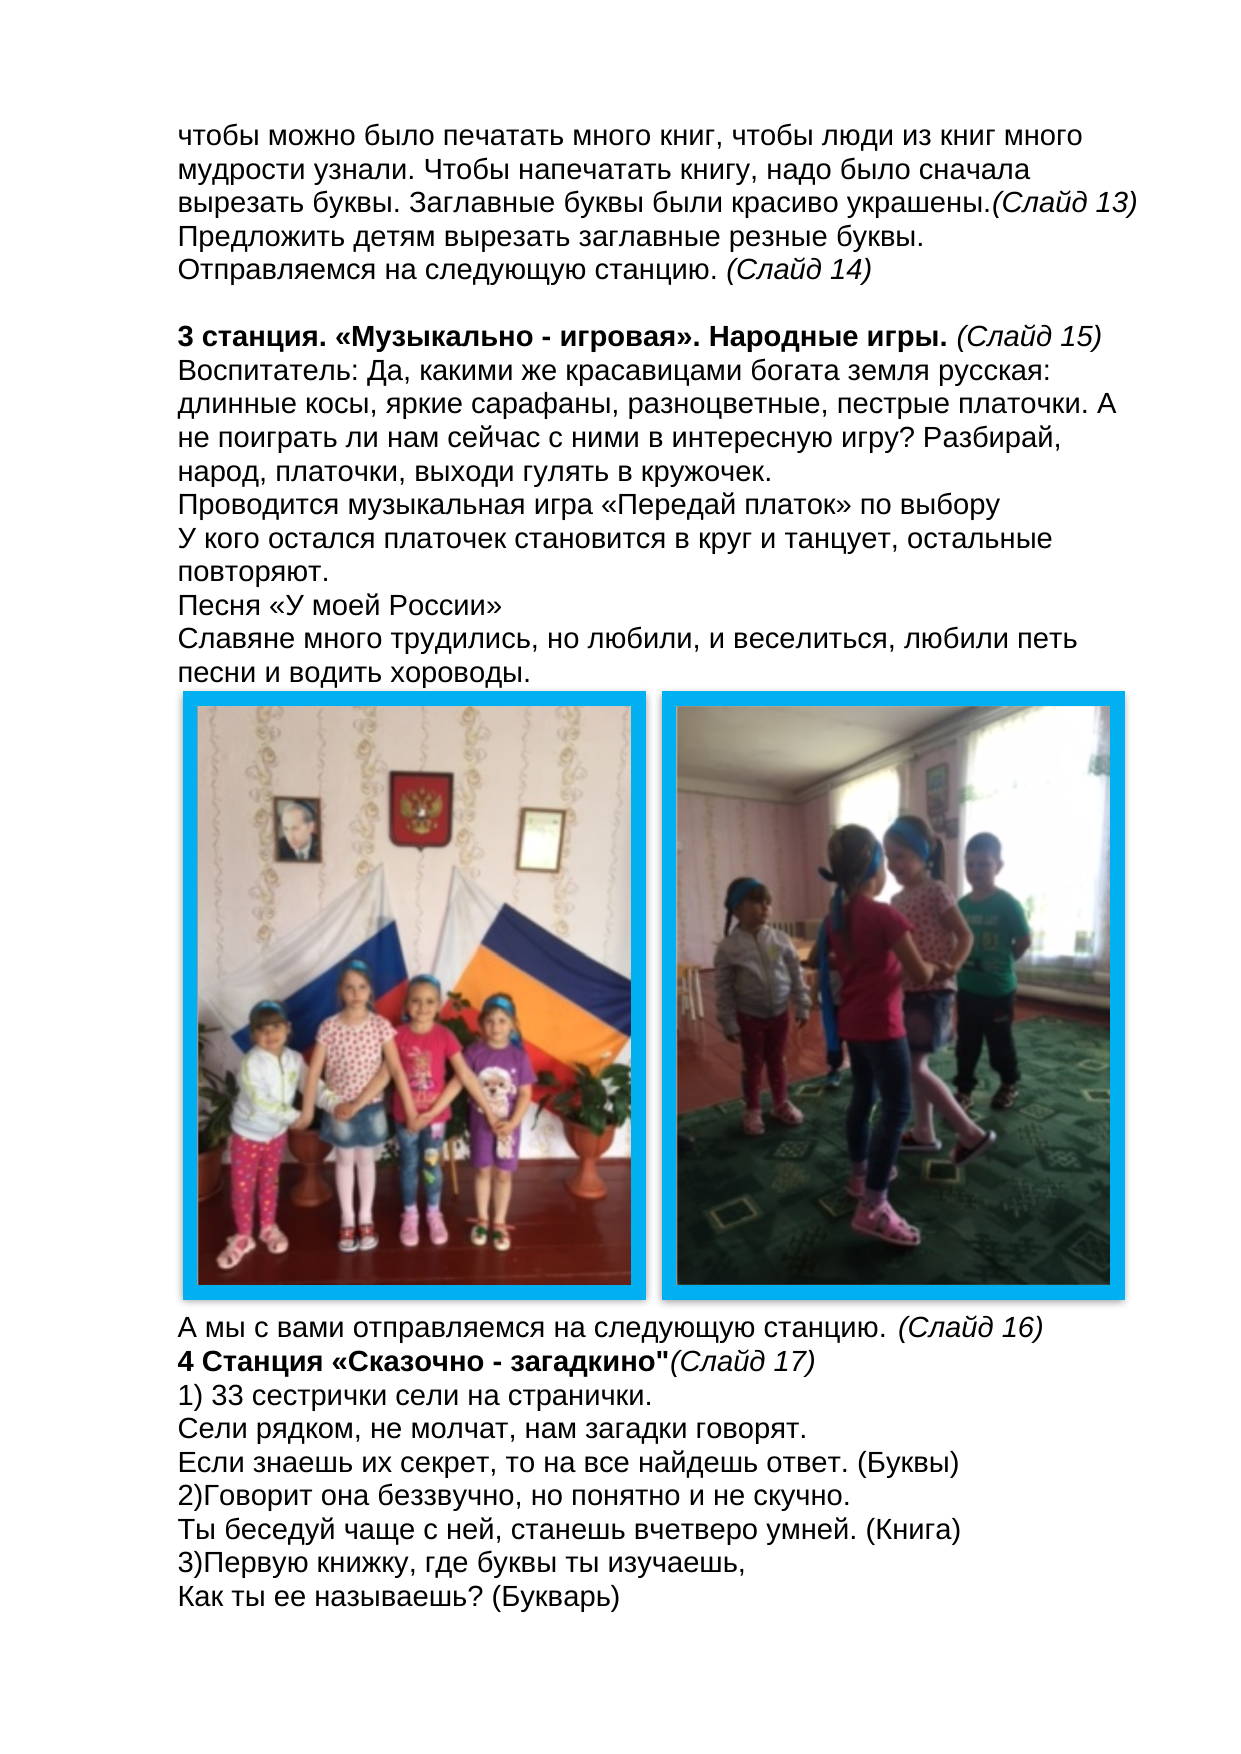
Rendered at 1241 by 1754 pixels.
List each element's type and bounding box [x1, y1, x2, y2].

picture [678, 707, 1109, 1284]
text [177, 688, 1152, 1612]
text [177, 118, 1152, 688]
picture [199, 707, 630, 1284]
